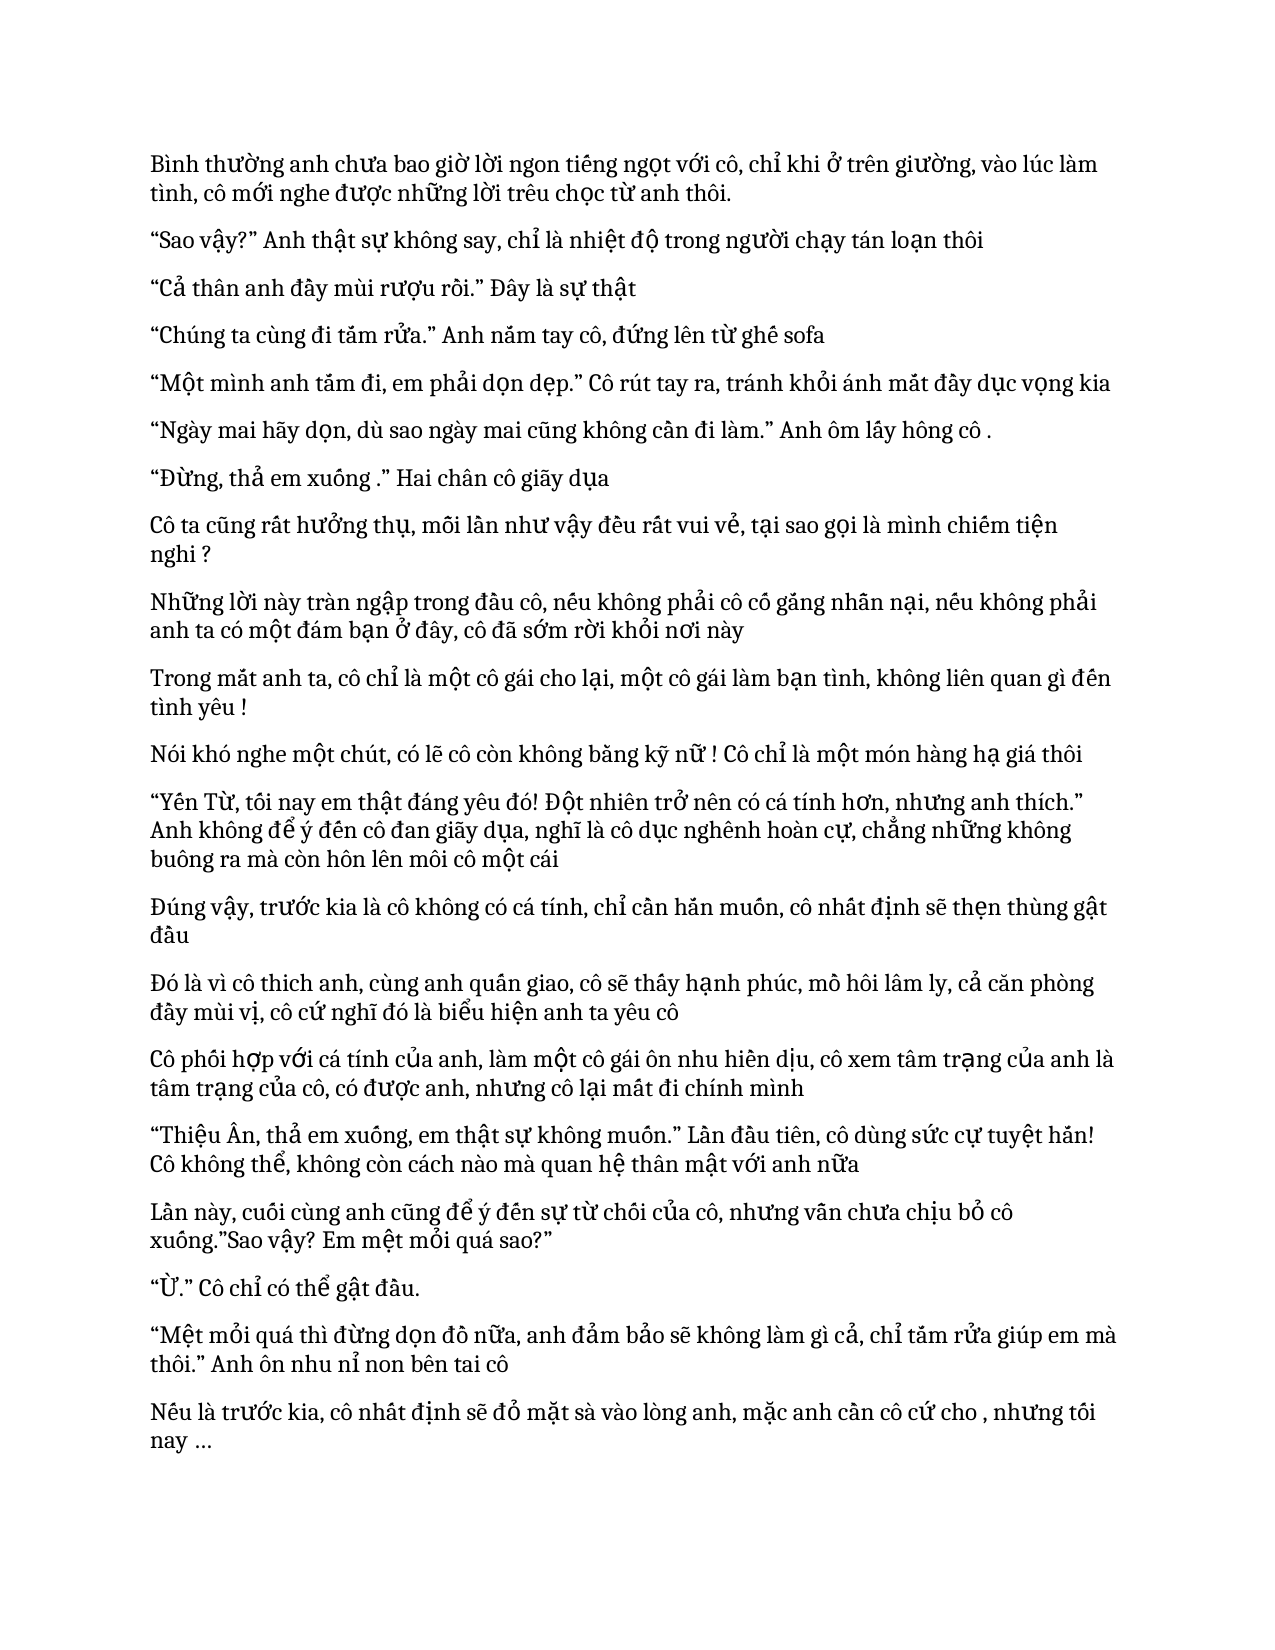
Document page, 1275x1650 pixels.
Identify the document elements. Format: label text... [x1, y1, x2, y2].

text Cô ta cũng rất hưởng thụ, mỗi lần như vậy đều rất vui vẻ, tại sao gọi là mình chiếm tiện nghi ? [150, 511, 1125, 569]
text “Yến Từ, tối nay em thật đáng yêu đó! Đột nhiên trở nên có cá tính hơn, nhưng anh thích.” Anh không để ý đến cô đan giãy dụa, nghĩ là cô dục nghênh hoàn cự, chẳng những không buông ra mà còn hôn lên môi cô một cái [150, 787, 1125, 874]
text Những lời này tràn ngập trong đầu cô, nếu không phải cô cố gắng nhẫn nại, nếu không phải anh ta có một đám bạn ở đây, cô đã sớm rời khỏi nơi này [150, 587, 1125, 645]
text “Một mình anh tắm đi, em phải dọn dẹp.” Cô rút tay ra, tránh khỏi ánh mắt đầy dục vọng kia [150, 369, 1125, 397]
text Nói khó nghe một chút, có lẽ cô còn không bằng kỹ nữ ! Cô chỉ là một món hàng hạ giá thôi [150, 740, 1125, 769]
text “Sao vậy?” Anh thật sự không say, chỉ là nhiệt độ trong người chạy tán loạn thôi [150, 226, 1125, 255]
text Bình thường anh chưa bao giờ lời ngon tiếng ngọt với cô, chỉ khi ở trên giường, vào lúc làm tình, cô mới nghe được những lời trêu chọc từ anh thôi. [150, 150, 1125, 207]
text “Cả thân anh đầy mùi rượu rồi.” Đây là sự thật [150, 274, 1125, 302]
text Đúng vậy, trước kia là cô không có cá tính, chỉ cần hắn muốn, cô nhất định sẽ thẹn thùng gật đầu [150, 892, 1125, 950]
text “Chúng ta cùng đi tắm rửa.” Anh nắm tay cô, đứng lên từ ghế sofa [150, 321, 1125, 350]
text “Thiệu Ân, thả em xuống, em thật sự không muốn.” Lần đầu tiên, cô dùng sức cự tuyệt hắn! Cô không thể, không còn cách nào mà quan hệ thân mật với anh nữa [150, 1121, 1125, 1179]
text Lần này, cuối cùng anh cũng để ý đến sự từ chối của cô, nhưng vẫn chưa chịu bỏ cô xuống.”Sao vậy? Em mệt mỏi quá sao?” [150, 1197, 1125, 1255]
text “Mệt mỏi quá thì đừng dọn đồ nữa, anh đảm bảo sẽ không làm gì cả, chỉ tắm rửa giúp em mà thôi.” Anh ôn nhu nỉ non bên tai cô [150, 1321, 1125, 1379]
text Cô phối hợp với cá tính của anh, làm một cô gái ôn nhu hiền dịu, cô xem tâm trạng của anh là tâm trạng của cô, có được anh, nhưng cô lại mất đi chính mình [150, 1045, 1125, 1102]
text Nếu là trước kia, cô nhất định sẽ đỏ mặt sà vào lòng anh, mặc anh cần cô cứ cho , nhưng tối nay … [150, 1397, 1125, 1455]
text “Ừ.” Cô chỉ có thể gật đầu. [150, 1274, 1125, 1302]
text “Ngày mai hãy dọn, dù sao ngày mai cũng không cần đi làm.” Anh ôm lấy hông cô . [150, 416, 1125, 445]
text Trong mắt anh ta, cô chỉ là một cô gái cho lại, một cô gái làm bạn tình, không liên quan gì đến tình yêu ! [150, 664, 1125, 721]
text Đó là vì cô thich anh, cùng anh quấn giao, cô sẽ thấy hạnh phúc, mồ hôi lâm ly, cả căn phòng đầy mùi vị, cô cứ nghĩ đó là biểu hiện anh ta yêu cô [150, 969, 1125, 1026]
text “Đừng, thả em xuống .” Hai chân cô giãy dụa [150, 464, 1125, 492]
